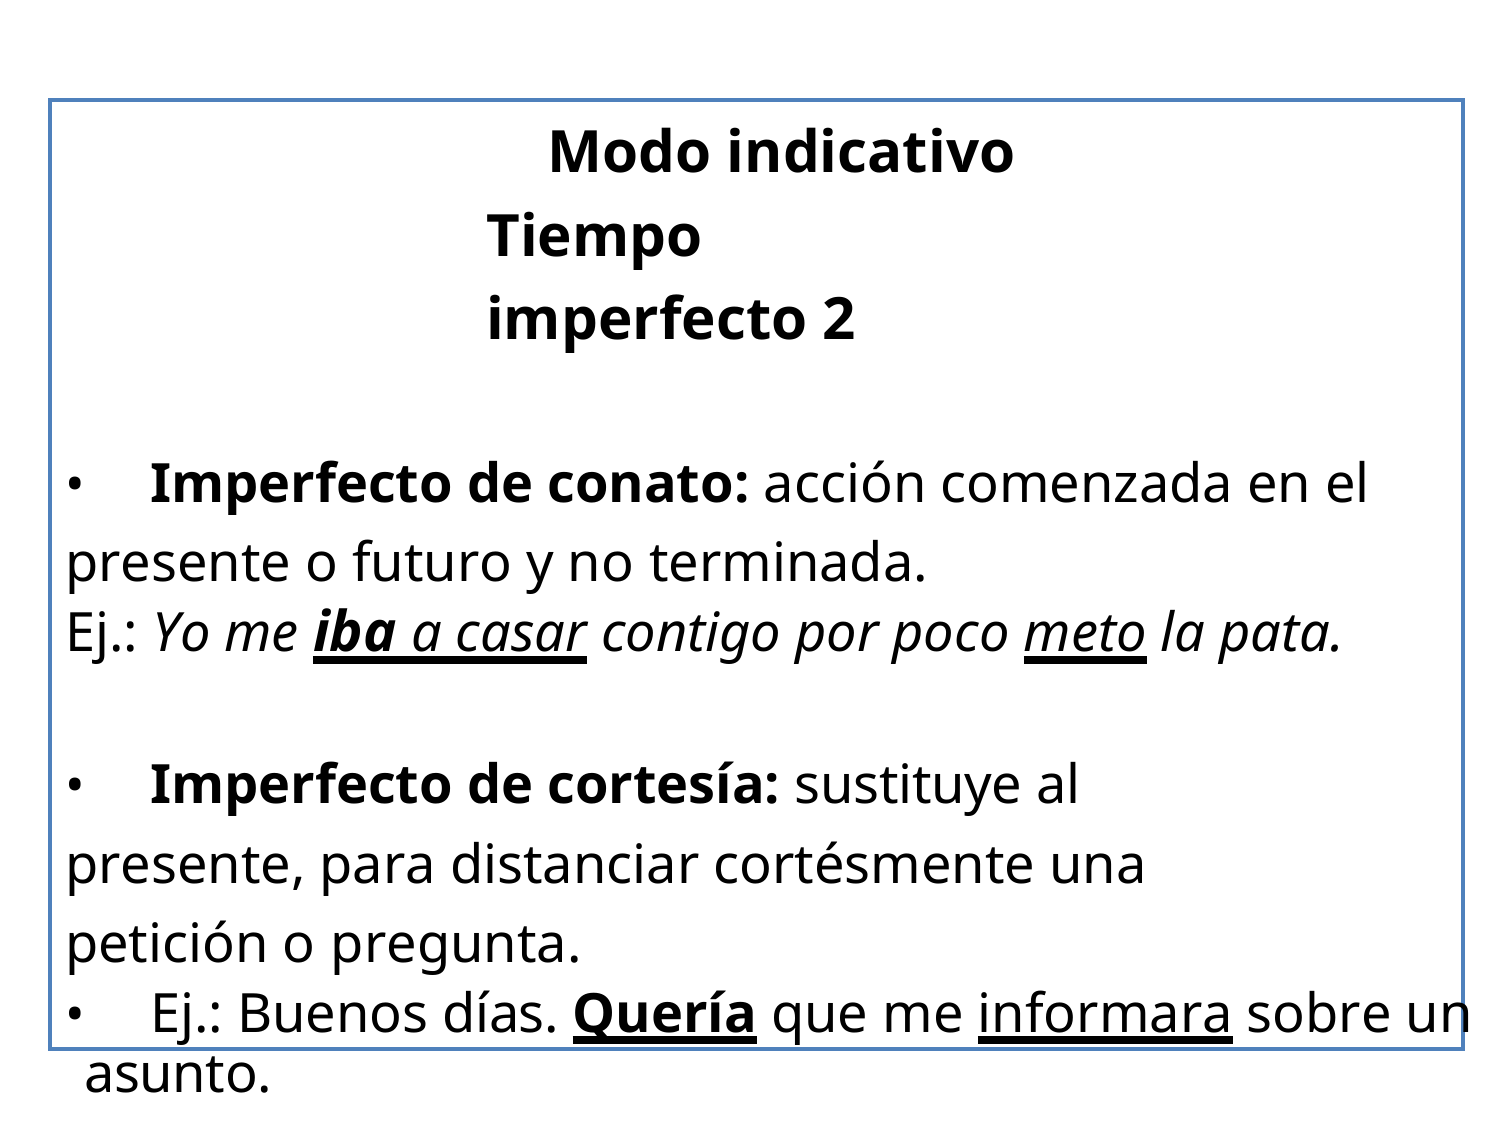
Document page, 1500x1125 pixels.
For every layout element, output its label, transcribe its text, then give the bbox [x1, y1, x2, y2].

list Imperfecto de conato: acción comenzada en el presente o futuro y no terminada. [65, 444, 1372, 597]
list Ej.: Buenos días. Quería que me informara sobre un asunto. [65, 984, 1500, 1104]
subtitle Ej.: Yo me iba a casar contigo por poco meto la pata. [65, 603, 1500, 664]
subtitle Modo indicativo Tiempo imperfecto 2 [486, 111, 1028, 357]
list Imperfecto de cortesía: sustituye al presente, para distanciar cortésmente una petición o pregunta. [65, 746, 1220, 978]
